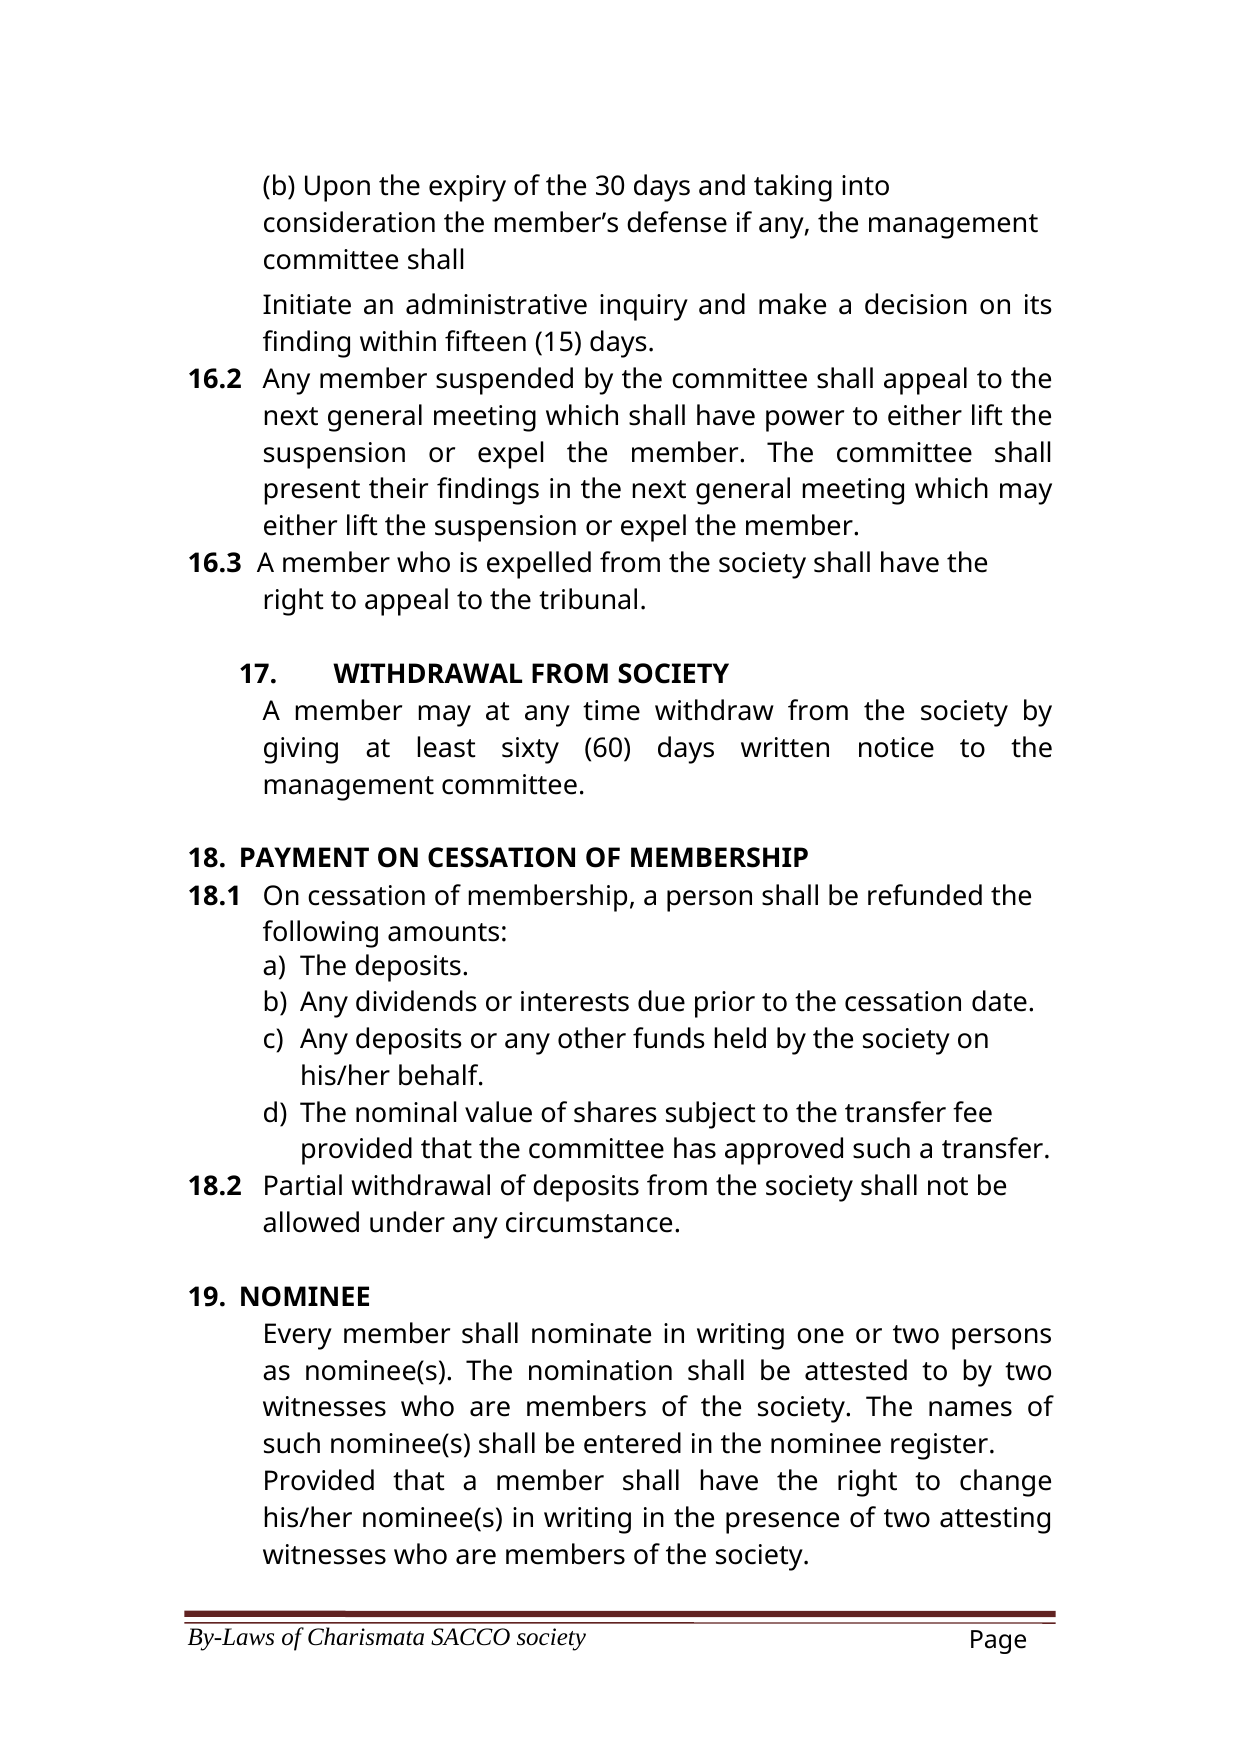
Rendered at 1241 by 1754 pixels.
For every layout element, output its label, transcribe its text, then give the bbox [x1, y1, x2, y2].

list Any member suspended by the committee shall appeal to the next general meeting which shall have power to either lift the suspension or expel the member. The committee shall present their findings in the next general meeting which may either lift the suspension or expel the member. [187, 359, 1054, 544]
text Initiate an administrative inquiry and make a decision on its finding within fifteen (15) days. [262, 286, 1053, 359]
text Every member shall nominate in writing one or two persons as nominee(s). The nomination shall be attested to by two witnesses who are members of the society. The names of such nominee(s) shall be entered in the nominee register. [262, 1314, 1054, 1462]
list Any deposits or any other funds held by the society on his/her behalf. [262, 1019, 1053, 1093]
text Provided that a member shall have the right to change his/her nominee(s) in writing in the presence of two attesting witnesses who are members of the society. [262, 1462, 1053, 1572]
subtitle WITHDRAWAL FROM SOCIETY [238, 654, 1065, 691]
list The deposits. [262, 950, 1065, 982]
list A member who is expelled from the society shall have the right to appeal to the tribunal. [187, 544, 1053, 617]
list The nominal value of shares subject to the transfer fee provided that the committee has approved such a transfer. [262, 1093, 1053, 1167]
text (b) Upon the expiry of the 30 days and taking into consideration the member’s defense if any, the management committee shall [262, 167, 1065, 277]
text A member may at any time withdraw from the society by giving at least sixty (60) days written notice to the management committee. [262, 691, 1054, 802]
list On cessation of membership, a person shall be refunded the following amounts: [187, 876, 1053, 950]
subtitle NOMINEE [187, 1277, 1065, 1314]
list Any dividends or interests due prior to the cessation date. [262, 982, 1065, 1019]
subtitle PAYMENT ON CESSATION OF MEMBERSHIP [187, 839, 1065, 876]
list Partial withdrawal of deposits from the society shall not be allowed under any circumstance. [187, 1167, 1054, 1241]
